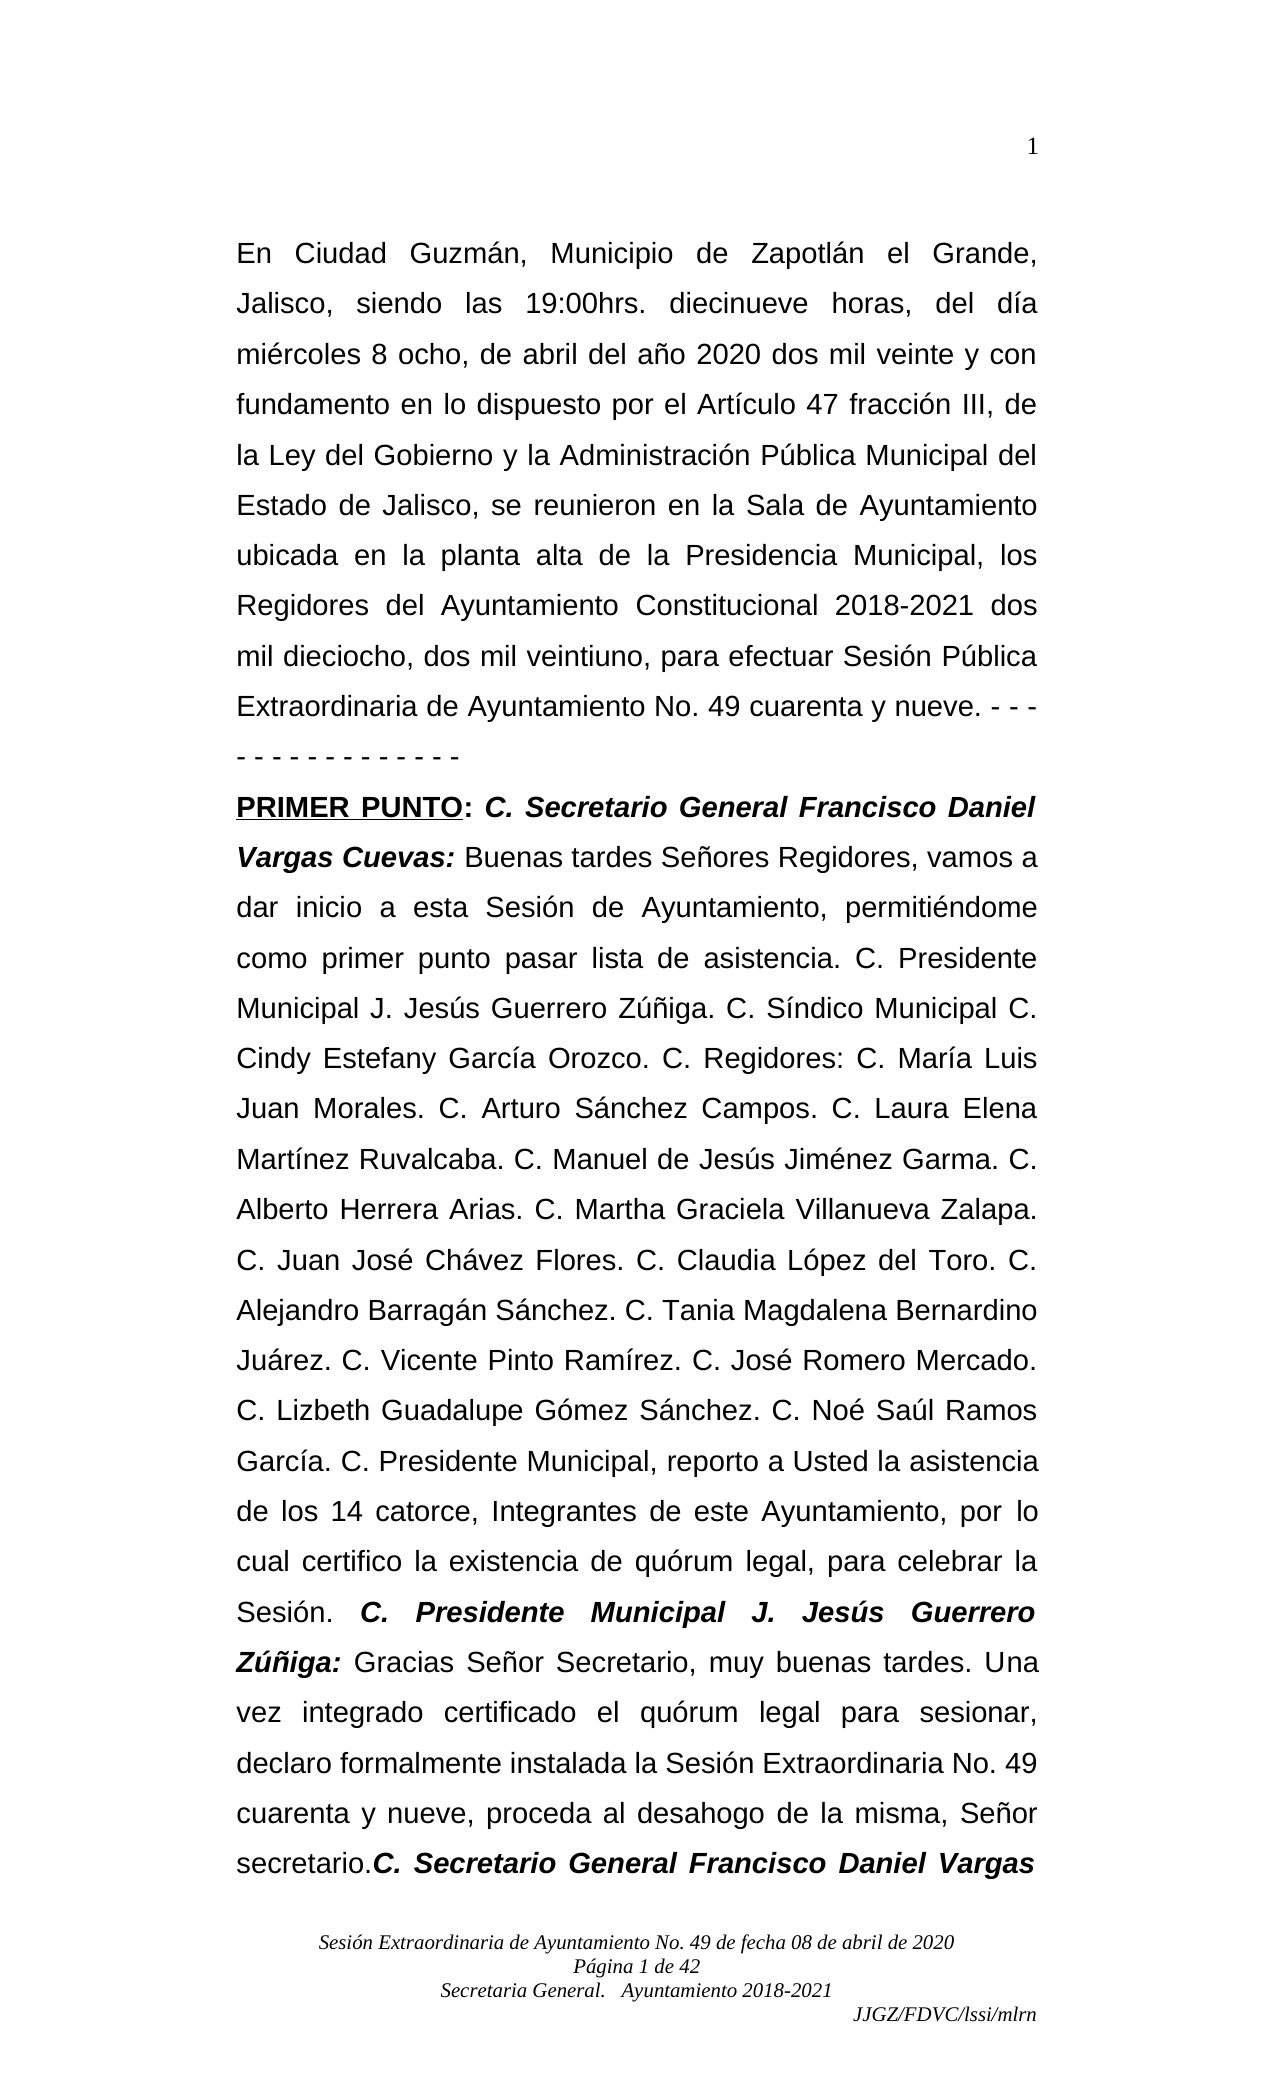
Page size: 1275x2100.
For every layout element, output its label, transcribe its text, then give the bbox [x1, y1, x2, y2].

text En Ciudad Guzmán, Municipio de Zapotlán el Grande, Jalisco, siendo las 19:00hrs. diecinueve horas, del día miércoles 8 ocho, de abril del año 2020 dos mil veinte y con fundamento en lo dispuesto por el Artículo 47 fracción III, de la Ley del Gobierno y la Administración Pública Municipal del Estado de Jalisco, se reunieron en la Sala de Ayuntamiento ubicada en la planta alta de la Presidencia Municipal, los Regidores del Ayuntamiento Constitucional 2018-2021 dos mil dieciocho, dos mil veintiuno, para efectuar Sesión Pública Extraordinaria de Ayuntamiento No. 49 cuarenta y nueve. - - - - - - - - - - - - - - - - [236, 236, 1039, 773]
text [236, 790, 1039, 1880]
